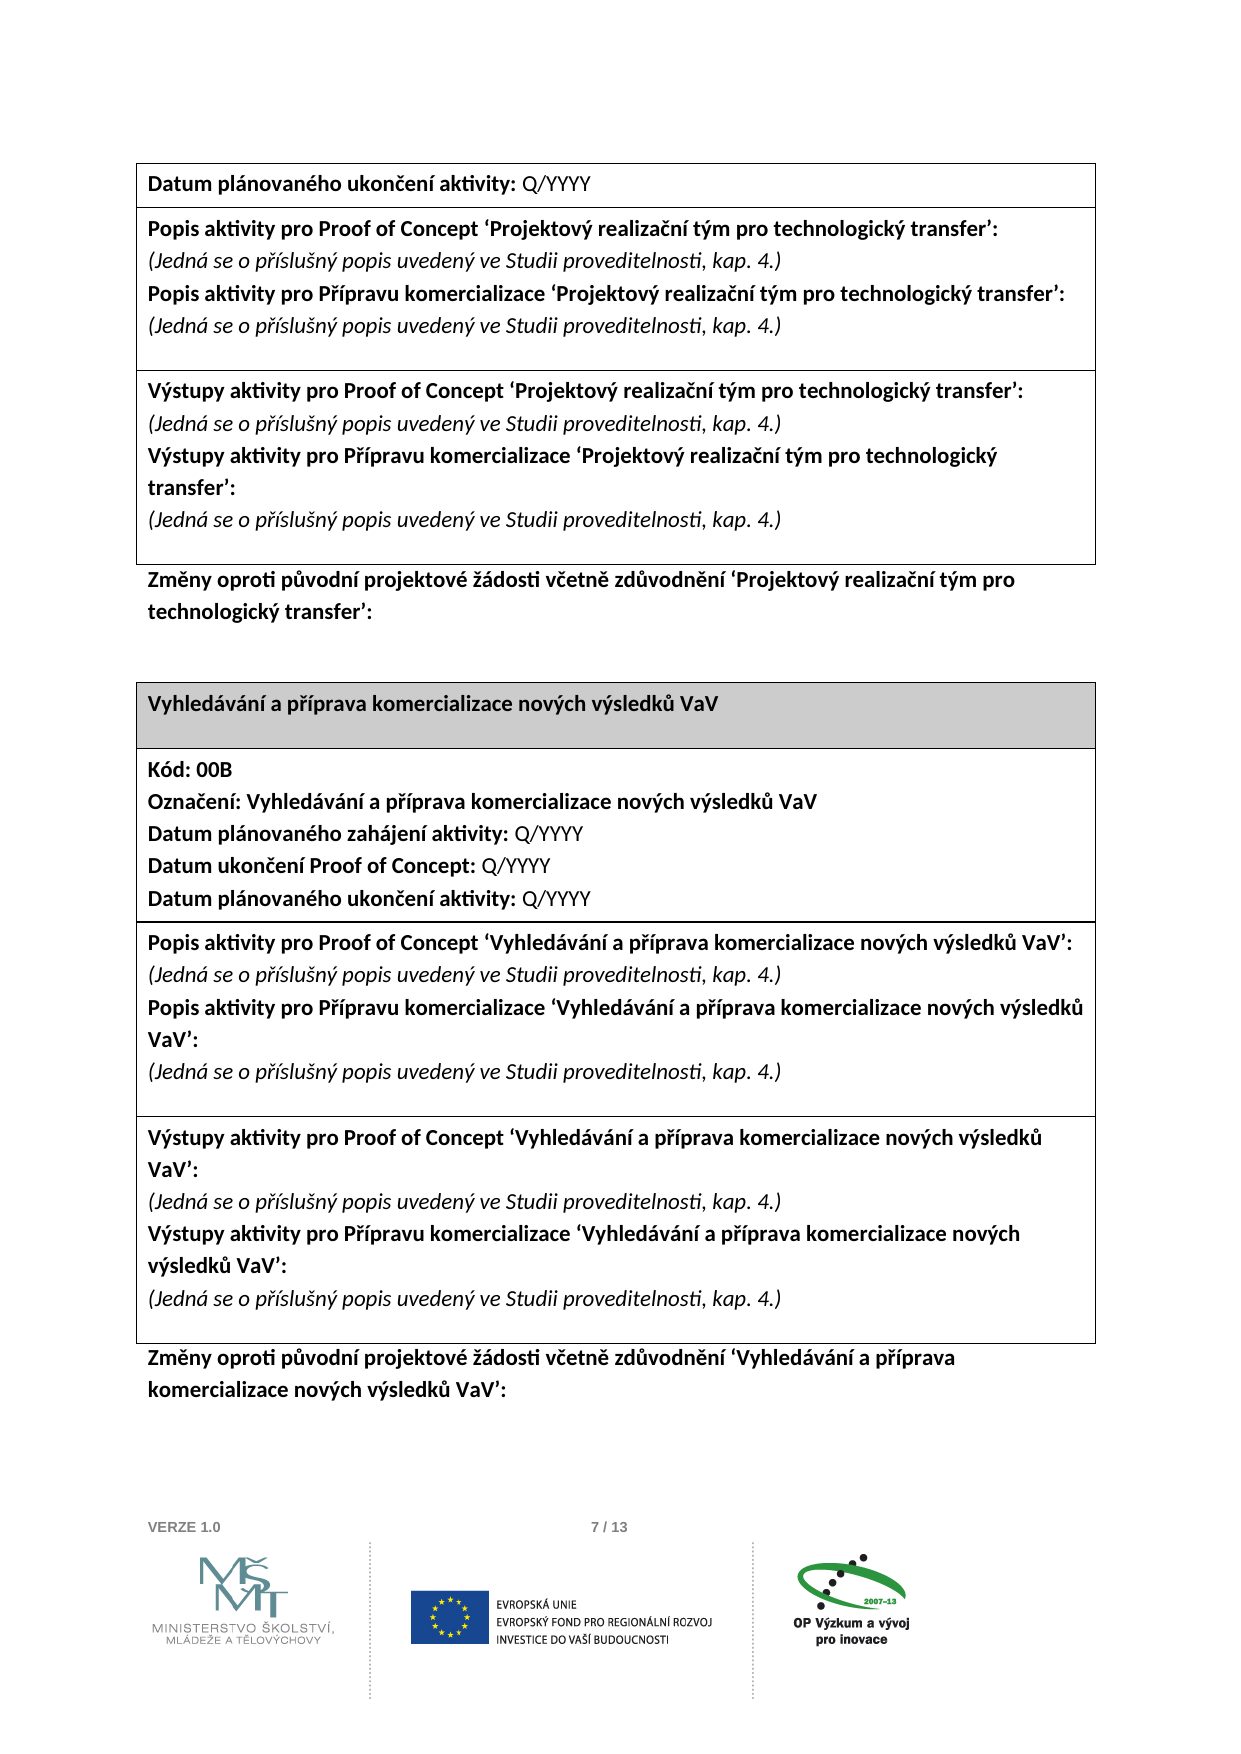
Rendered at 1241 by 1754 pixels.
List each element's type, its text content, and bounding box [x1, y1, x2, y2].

picture [147, 1540, 912, 1700]
table_header Vyhledávání a příprava komercializace nových výsledků VaV [137, 683, 1095, 748]
text Změny oproti původní projektové žádosti včetně zdůvodnění ‘Projektový realizační tým pro technologický transfer’: [148, 565, 1092, 625]
table_cell Popis aktivity pro Proof of Concept ‘Vyhledávání a příprava komercializace nových výsledků VaV’: (Jedná se o příslušný popis uvedený ve Studii proveditelnosti, kap. 4.) Popis aktivity pro Přípravu komercializace ‘Vyhledávání a příprava komercializace nových výsledků VaV’: (Jedná se o příslušný popis uvedený ve Studii proveditelnosti, kap. 4.) [137, 923, 1095, 1116]
table_cell Výstupy aktivity pro Proof of Concept ‘Vyhledávání a příprava komercializace nových výsledků VaV’: (Jedná se o příslušný popis uvedený ve Studii proveditelnosti, kap. 4.) Výstupy aktivity pro Přípravu komercializace ‘Vyhledávání a příprava komercializace nových výsledků VaV’: (Jedná se o příslušný popis uvedený ve Studii proveditelnosti, kap. 4.) [137, 1117, 1095, 1342]
table_cell Výstupy aktivity pro Proof of Concept ‘Projektový realizační tým pro technologický transfer’: (Jedná se o příslušný popis uvedený ve Studii proveditelnosti, kap. 4.) Výstupy aktivity pro Přípravu komercializace ‘Projektový realizační tým pro technologický transfer’: (Jedná se o příslušný popis uvedený ve Studii proveditelnosti, kap. 4.) [137, 371, 1095, 564]
text Změny oproti původní projektové žádosti včetně zdůvodnění ‘Vyhledávání a příprava komercializace nových výsledků VaV’: [148, 1344, 1092, 1404]
table_cell Popis aktivity pro Proof of Concept ‘Projektový realizační tým pro technologický transfer’: (Jedná se o příslušný popis uvedený ve Studii proveditelnosti, kap. 4.) Popis aktivity pro Přípravu komercializace ‘Projektový realizační tým pro technologický transfer’: (Jedná se o příslušný popis uvedený ve Studii proveditelnosti, kap. 4.) [137, 208, 1095, 369]
table_cell Kód: 00B Označení: Vyhledávání a příprava komercializace nových výsledků VaV Datum plánovaného zahájení aktivity: Q/YYYY Datum ukončení Proof of Concept: Q/YYYY Datum plánovaného ukončení aktivity: Q/YYYY [137, 749, 1095, 921]
